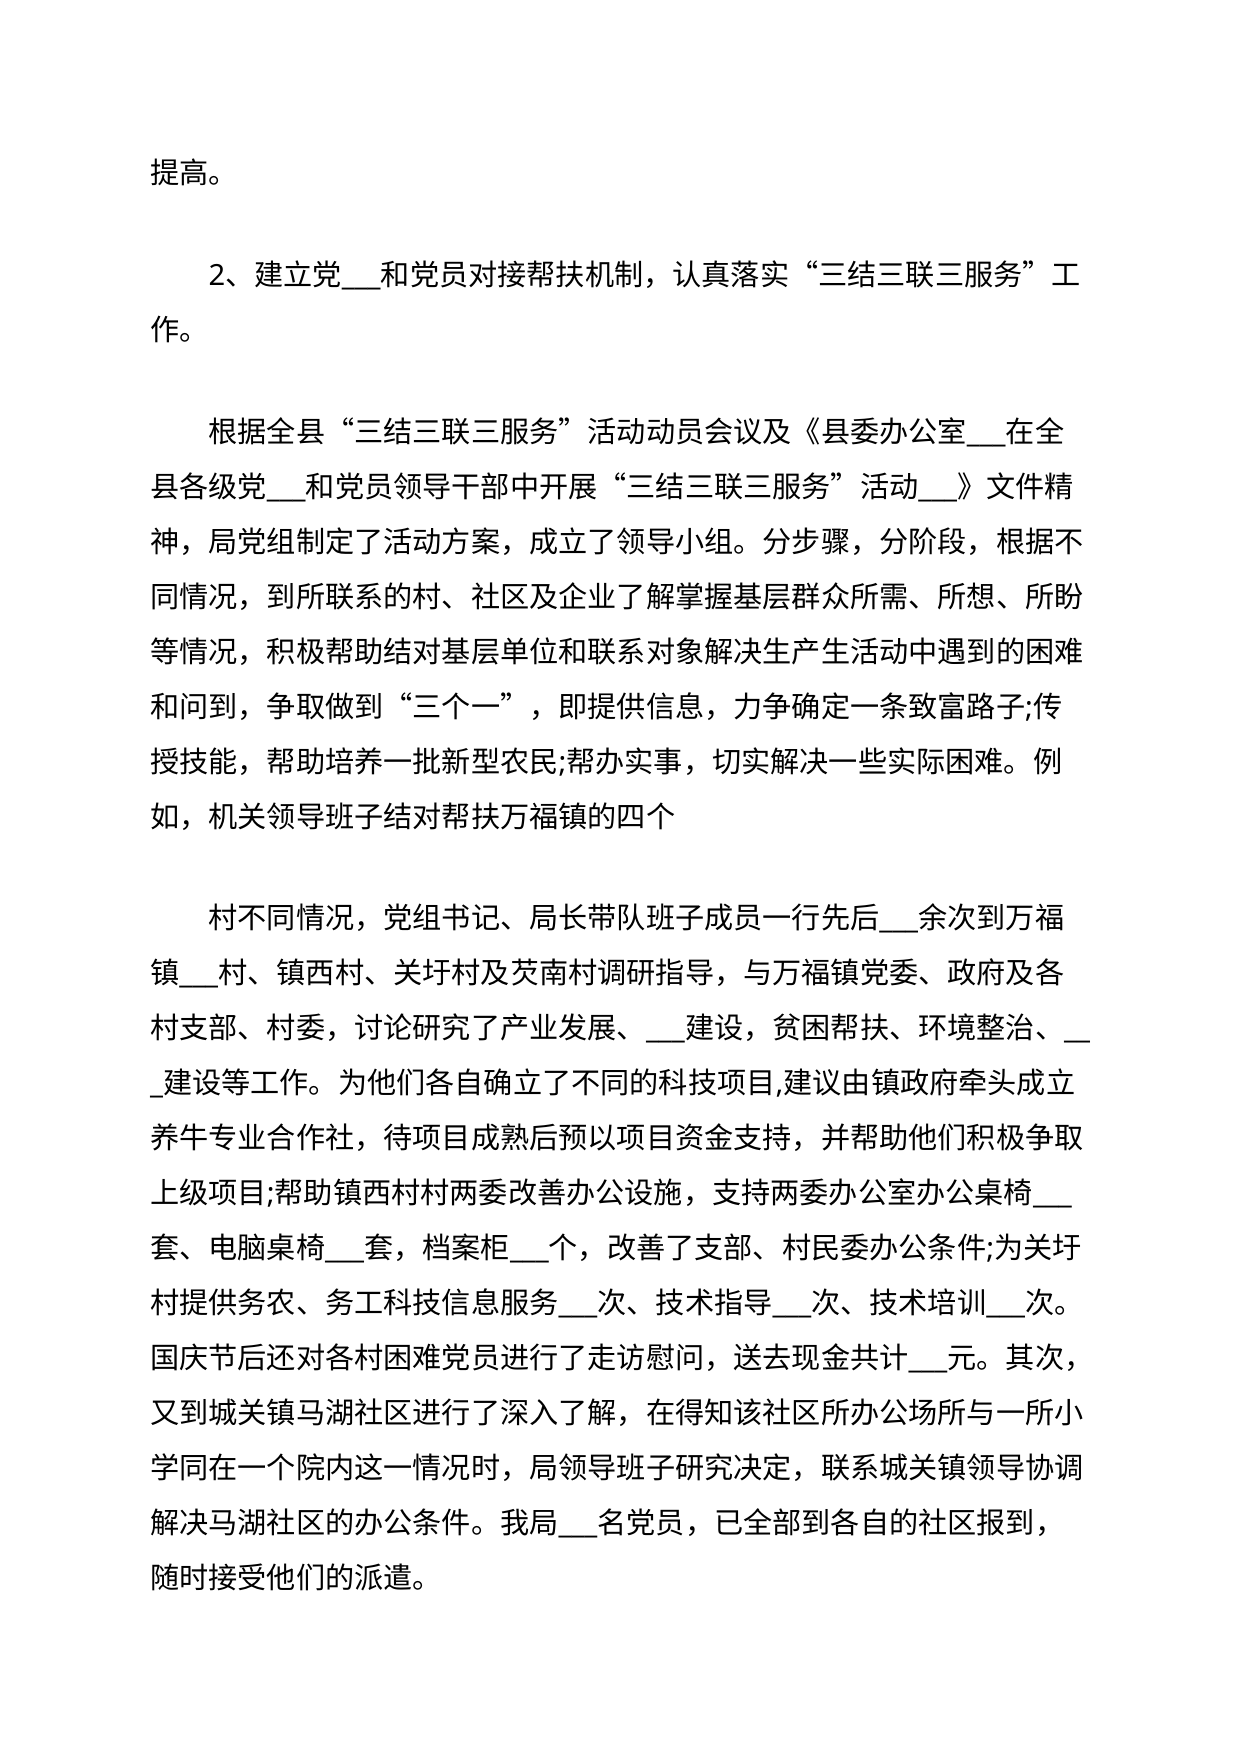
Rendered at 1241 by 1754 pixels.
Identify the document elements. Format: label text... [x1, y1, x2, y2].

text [150, 150, 1090, 192]
text 2、建立党___和党员对接帮扶机制，认真落实“三结三联三服务”工作。 [150, 252, 1090, 349]
text 根据全县“三结三联三服务”活动动员会议及《县委办公室___在全县各级党___和党员领导干部中开展“三结三联三服务”活动___》文件精神，局党组制定了活动方案，成立了领导小组。分步骤，分阶段，根据不同情况，到所联系的村、社区及企业了解掌握基层群众所需、所想、所盼等情况，积极帮助结对基层单位和联系对象解决生产生活动中遇到的困难和问到，争取做到“三个一”，即提供信息，力争确定一条致富路子;传授技能，帮助培养一批新型农民;帮办实事，切实解决一些实际困难。例如，机关领导班子结对帮扶万福镇的四个 [150, 408, 1090, 836]
text 村不同情况，党组书记、局长带队班子成员一行先后___余次到万福镇___村、镇西村、关圩村及芡南村调研指导，与万福镇党委、政府及各村支部、村委，讨论研究了产业发展、___建设，贫困帮扶、环境整治、___建设等工作。为他们各自确立了不同的科技项目,建议由镇政府牵头成立养牛专业合作社，待项目成熟后预以项目资金支持，并帮助他们积极争取上级项目;帮助镇西村村两委改善办公设施，支持两委办公室办公桌椅___套、电脑桌椅___套，档案柜___个，改善了支部、村民委办公条件;为关圩村提供务农、务工科技信息服务___次、技术指导___次、技术培训___次。国庆节后还对各村困难党员进行了走访慰问，送去现金共计___元。其次，又到城关镇马湖社区进行了深入了解，在得知该社区所办公场所与一所小学同在一个院内这一情况时，局领导班子研究决定，联系城关镇领导协调解决马湖社区的办公条件。我局___名党员，已全部到各自的社区报到，随时接受他们的派遣。 [150, 895, 1090, 1597]
